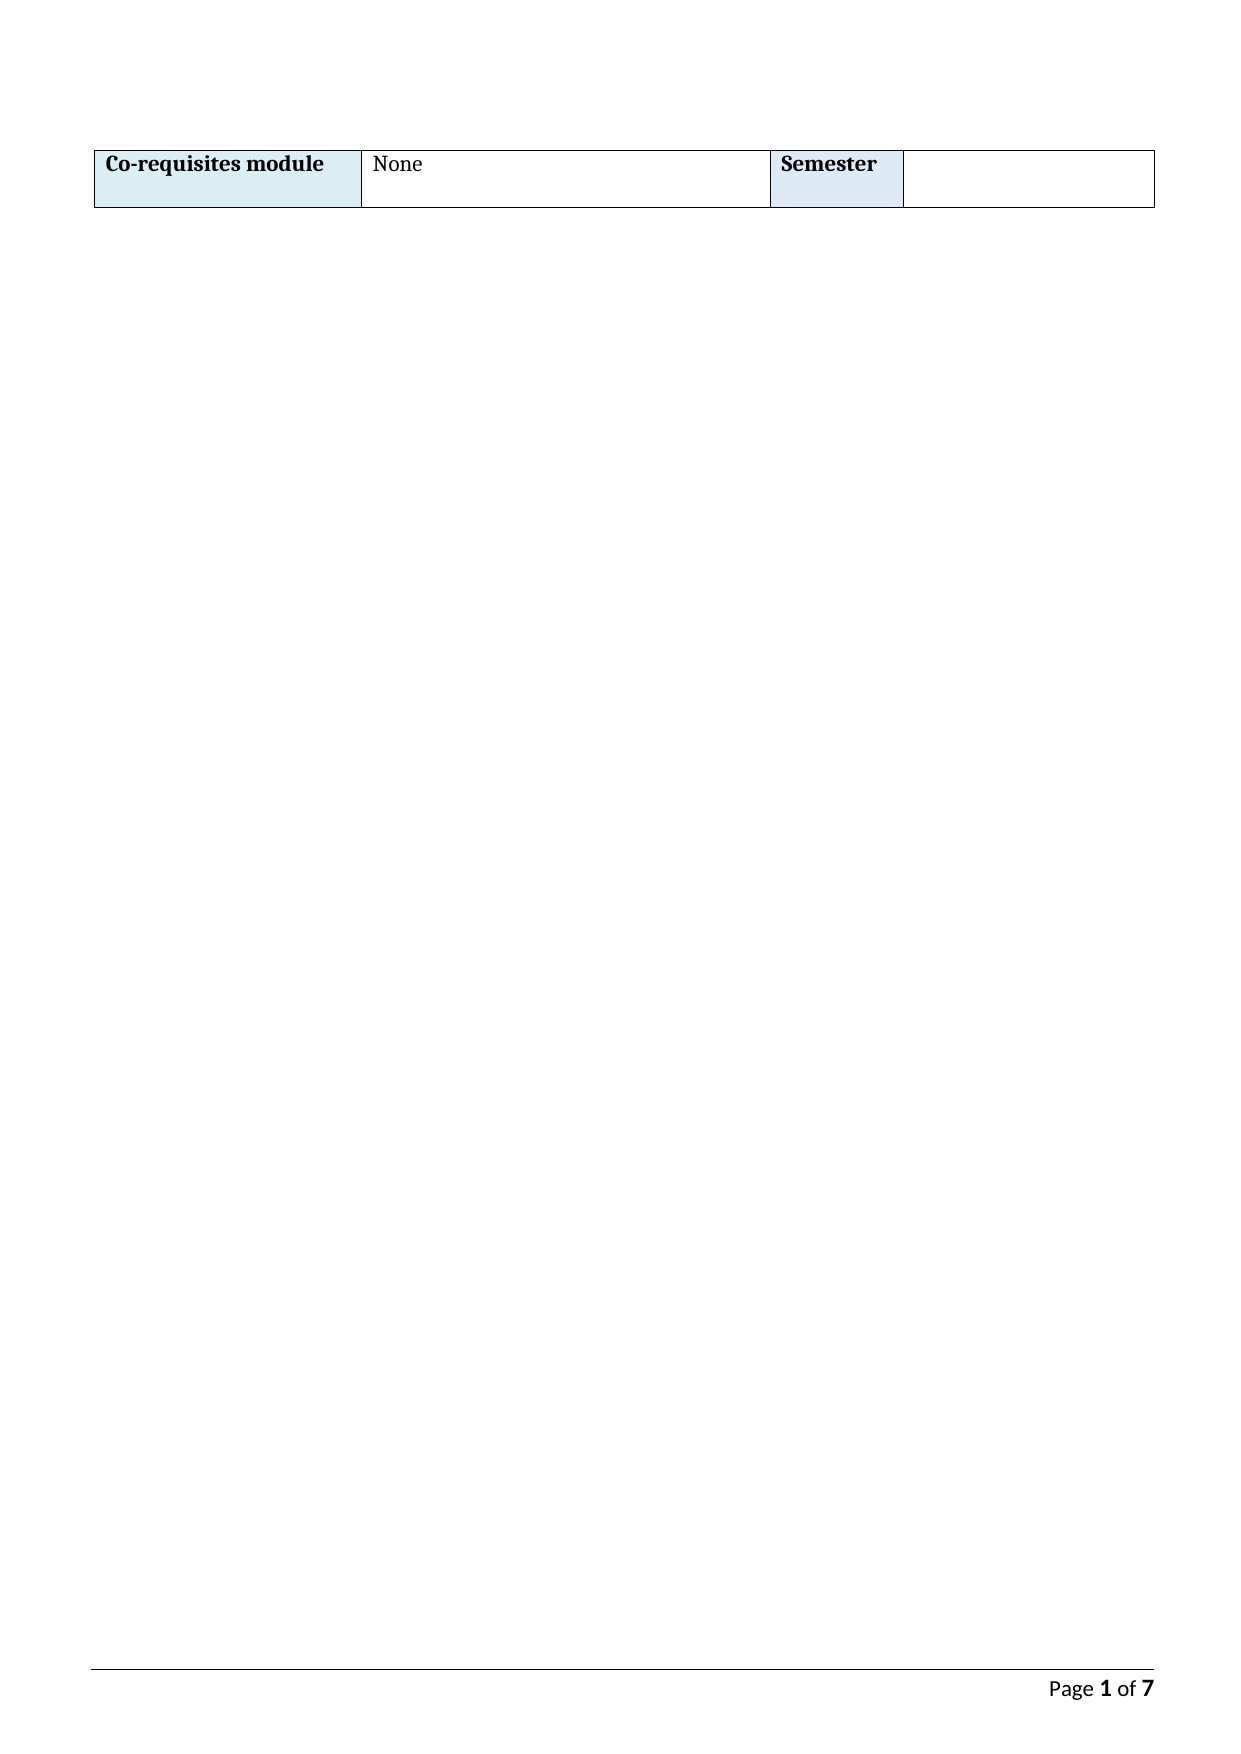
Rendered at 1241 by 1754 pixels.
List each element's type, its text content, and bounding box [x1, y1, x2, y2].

table_cell Semester [771, 151, 903, 207]
table_cell None [362, 151, 770, 207]
table_cell [904, 151, 1154, 207]
table_cell Co-requisites module [95, 151, 361, 207]
